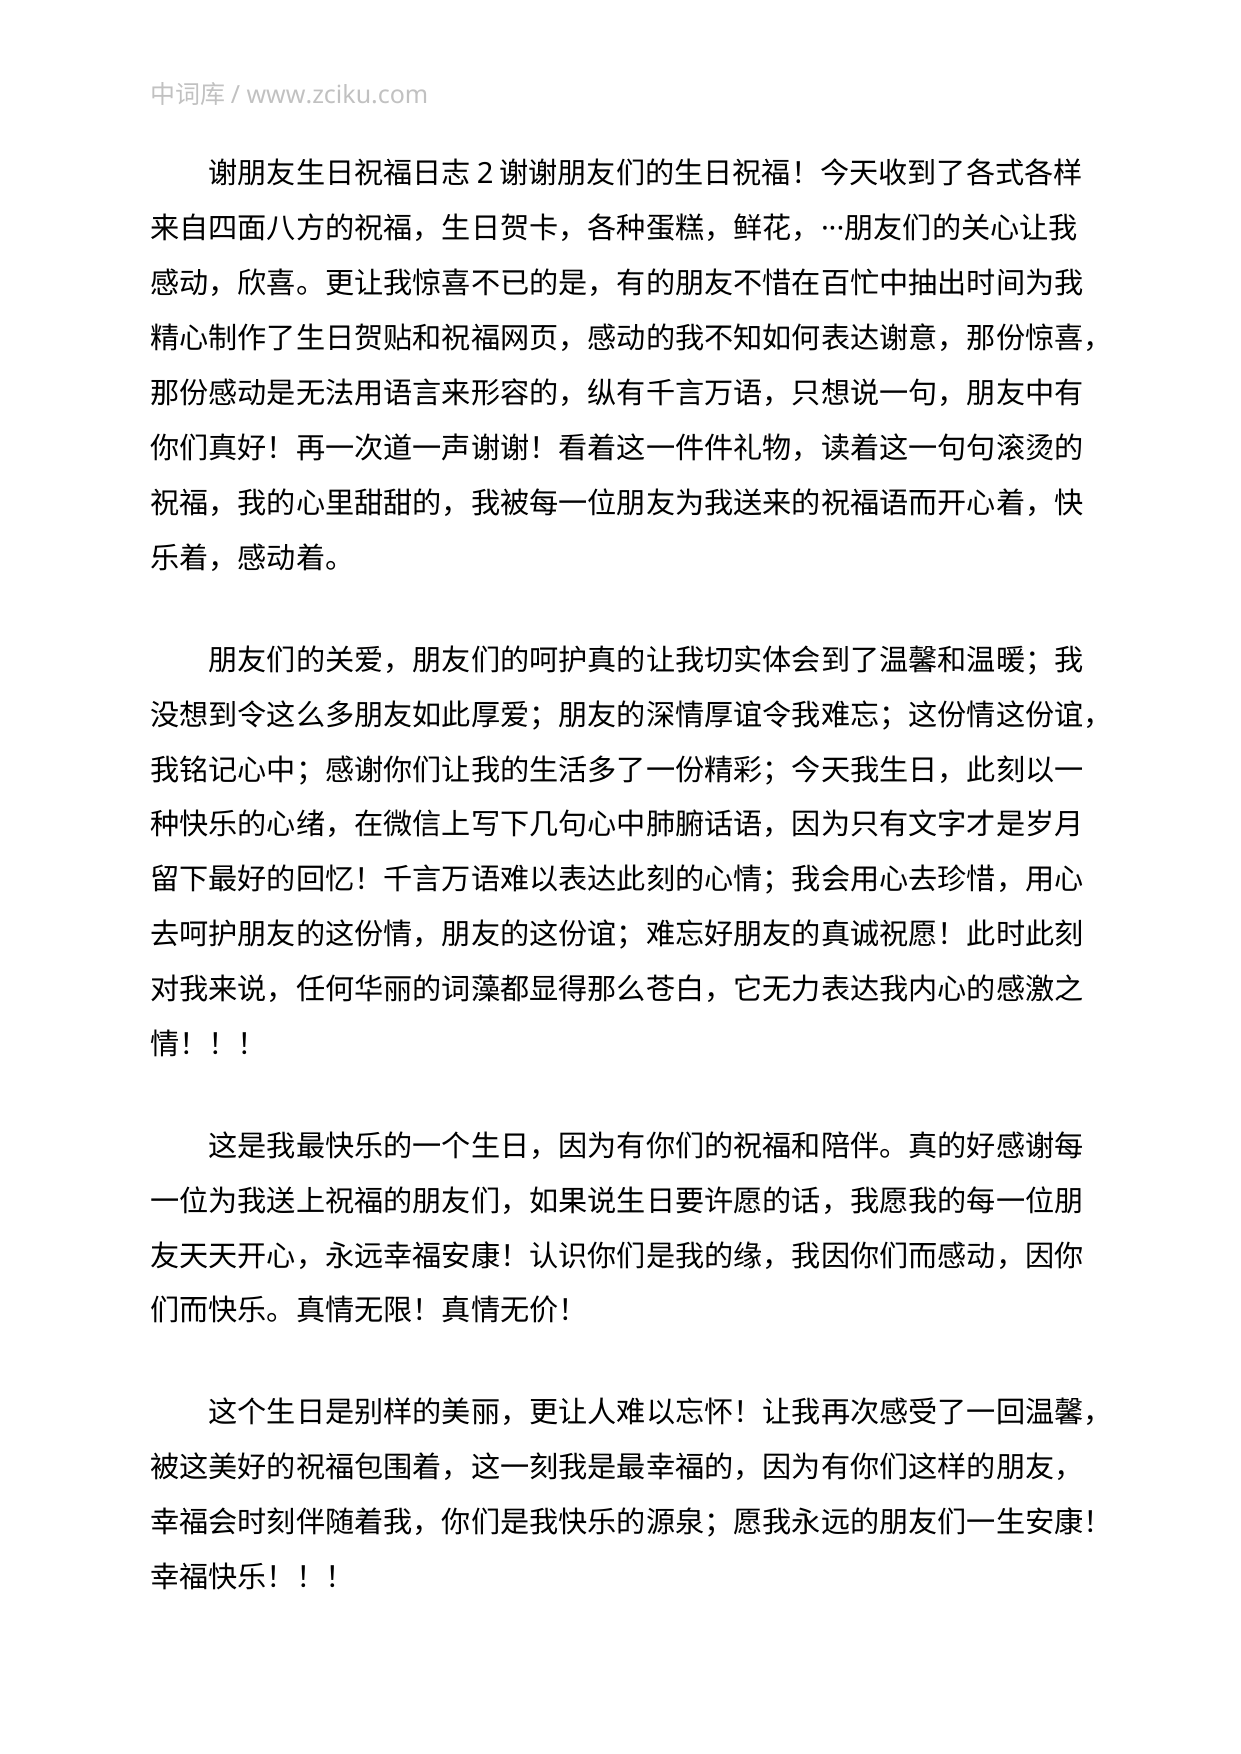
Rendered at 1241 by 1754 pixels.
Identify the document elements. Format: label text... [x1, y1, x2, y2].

text 朋友们的关爱，朋友们的呵护真的让我切实体会到了温馨和温暖；我没想到令这么多朋友如此厚爱；朋友的深情厚谊令我难忘；这份情这份谊，我铭记心中；感谢你们让我的生活多了一份精彩；今天我生日，此刻以一种快乐的心绪，在微信上写下几句心中肺腑话语，因为只有文字才是岁月留下最好的回忆！千言万语难以表达此刻的心情；我会用心去珍惜，用心去呵护朋友的这份情，朋友的这份谊；难忘好朋友的真诚祝愿！此时此刻对我来说，任何华丽的词藻都显得那么苍白，它无力表达我内心的感激之情！！！ [150, 636, 1090, 1063]
text 谢朋友生日祝福日志2谢谢朋友们的生日祝福！今天收到了各式各样来自四面八方的祝福，生日贺卡，各种蛋糕，鲜花，···朋友们的关心让我感动，欣喜。更让我惊喜不已的是，有的朋友不惜在百忙中抽出时间为我精心制作了生日贺贴和祝福网页，感动的我不知如何表达谢意，那份惊喜，那份感动是无法用语言来形容的，纵有千言万语，只想说一句，朋友中有你们真好！再一次道一声谢谢！看着这一件件礼物，读着这一句句滚烫的祝福，我的心里甜甜的，我被每一位朋友为我送来的祝福语而开心着，快乐着，感动着。 [150, 150, 1090, 577]
text 这是我最快乐的一个生日，因为有你们的祝福和陪伴。真的好感谢每一位为我送上祝福的朋友们，如果说生日要许愿的话，我愿我的每一位朋友天天开心，永远幸福安康！认识你们是我的缘，我因你们而感动，因你们而快乐。真情无限！真情无价！ [150, 1122, 1090, 1329]
text 这个生日是别样的美丽，更让人难以忘怀！让我再次感受了一回温馨，被这美好的祝福包围着，这一刻我是最幸福的，因为有你们这样的朋友，幸福会时刻伴随着我，你们是我快乐的源泉；愿我永远的朋友们一生安康！幸福快乐！！！ [150, 1389, 1090, 1596]
